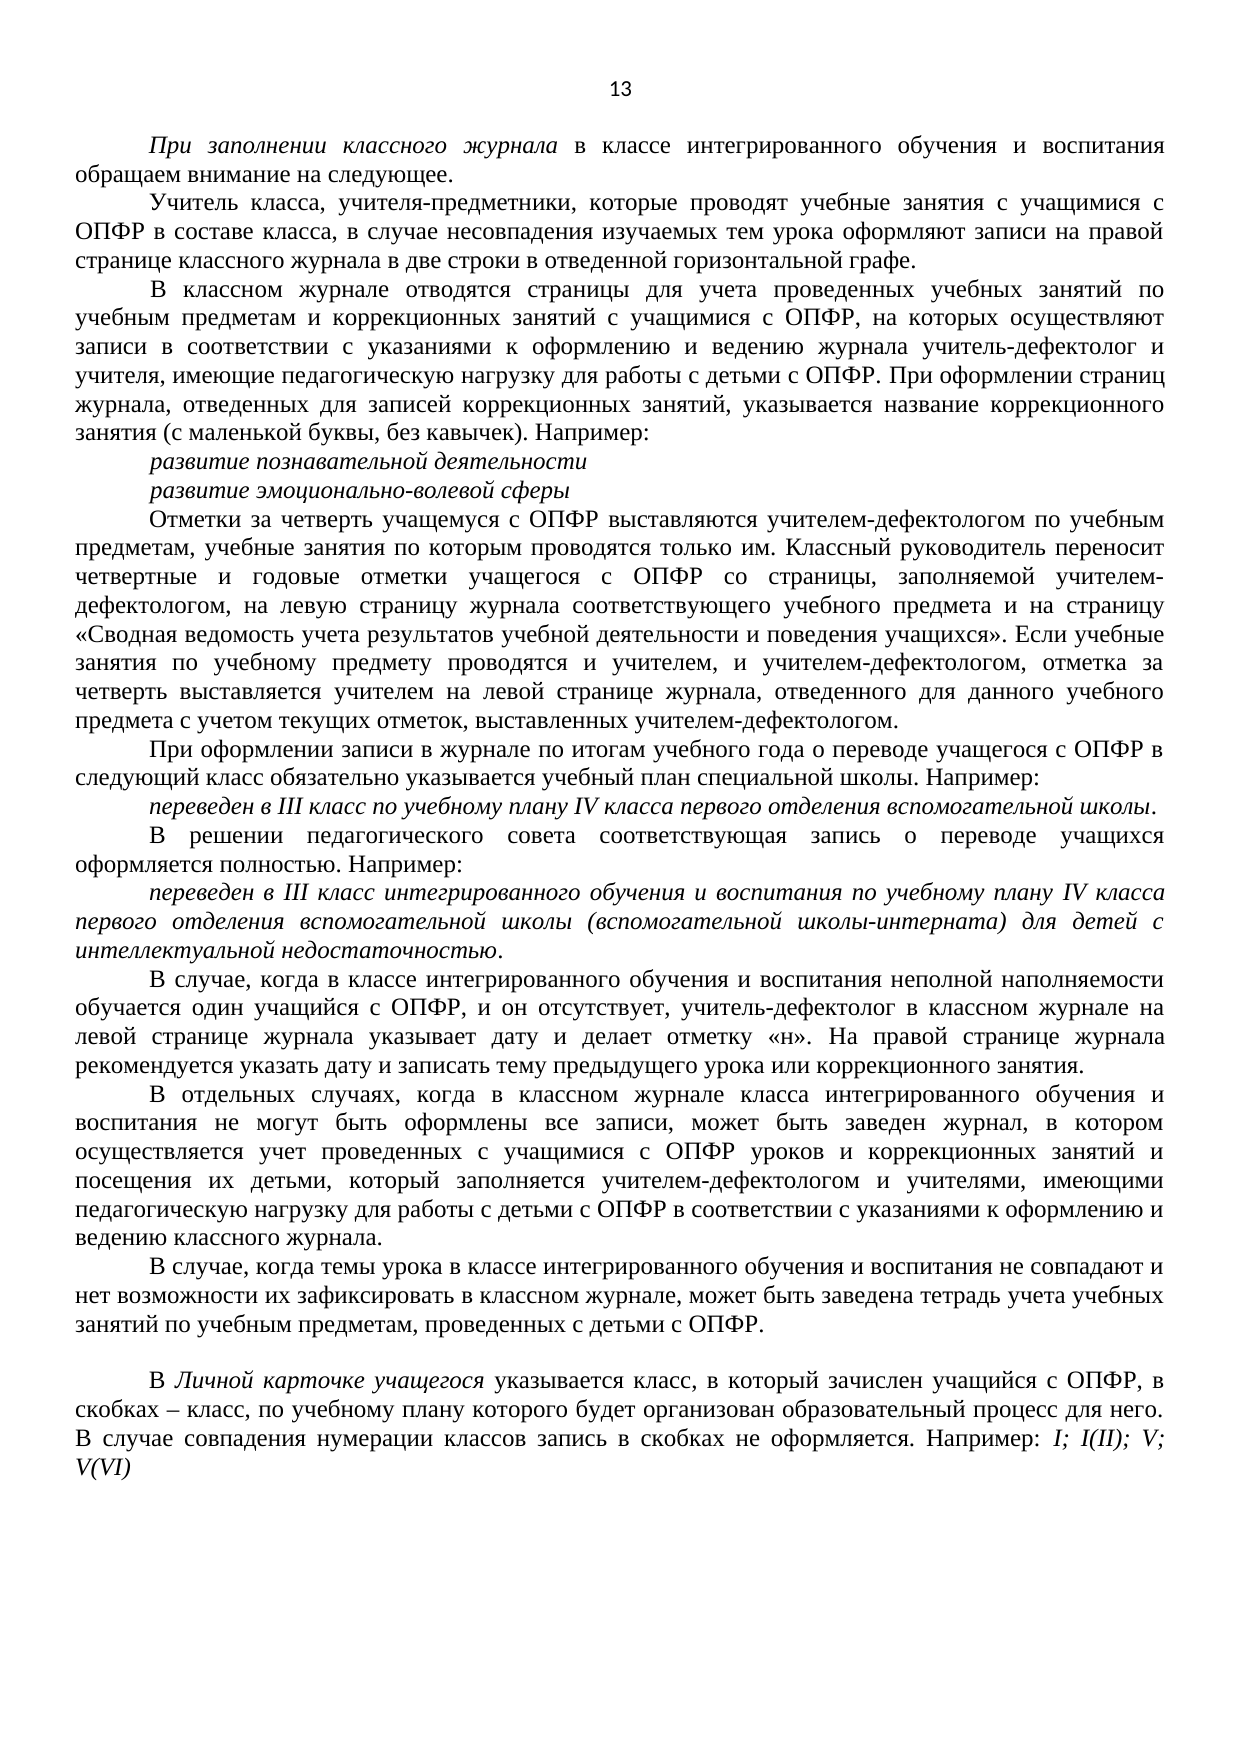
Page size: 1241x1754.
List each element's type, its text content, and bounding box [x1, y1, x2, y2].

text При оформлении записи в журнале по итогам учебного года о переводе учащегося с ОПФР в следующий класс обязательно указывается учебный план специальной школы. Например: [75, 734, 1165, 791]
text При заполнении классного журнала в классе интегрированного обучения и воспитания обращаем внимание на следующее. [75, 130, 1165, 187]
text В Личной карточке учащегося указывается класс, в который зачислен учащийся с ОПФР, в скобках – класс, по учебному плану которого будет организован образовательный процесс для него. В случае совпадения нумерации классов запись в скобках не оформляется. Например: I; I(II); V; V(VI) [75, 1365, 1165, 1480]
text Отметки за четверть учащемуся с ОПФР выставляются учителем-дефектологом по учебным предметам, учебные занятия по которым проводятся только им. Классный руководитель переносит четвертные и годовые отметки учащегося с ОПФР со страницы, заполняемой учителем-дефектологом, на левую страницу журнала соответствующего учебного предмета и на страницу «Сводная ведомость учета результатов учебной деятельности и поведения учащихся». Если учебные занятия по учебному предмету проводятся и учителем, и учителем-дефектологом, отметка за четверть выставляется учителем на левой странице журнала, отведенного для данного учебного предмета с учетом текущих отметок, выставленных учителем-дефектологом. [75, 504, 1165, 734]
text В классном журнале отводятся страницы для учета проведенных учебных занятий по учебным предметам и коррекционных занятий с учащимися с ОПФР, на которых осуществляют записи в соответствии с указаниями к оформлению и ведению журнала учитель-дефектолог и учителя, имеющие педагогическую нагрузку для работы с детьми с ОПФР. При оформлении страниц журнала, отведенных для записей коррекционных занятий, указывается название коррекционного занятия (с маленькой буквы, без кавычек). Например: [75, 274, 1165, 446]
text В случае, когда темы урока в классе интегрированного обучения и воспитания не совпадают и нет возможности их зафиксировать в классном журнале, может быть заведена тетрадь учета учебных занятий по учебным предметам, проведенных с детьми с ОПФР. [75, 1251, 1165, 1337]
text развитие познавательной деятельности [75, 446, 1165, 475]
text Учитель класса, учителя-предметники, которые проводят учебные занятия с учащимися с ОПФР в составе класса, в случае несовпадения изучаемых тем урока оформляют записи на правой странице классного журнала в две строки в отведенной горизонтальной графе. [75, 187, 1165, 274]
text В отдельных случаях, когда в классном журнале класса интегрированного обучения и воспитания не могут быть оформлены все записи, может быть заведен журнал, в котором осуществляется учет проведенных с учащимися с ОПФР уроков и коррекционных занятий и посещения их детьми, который заполняется учителем-дефектологом и учителями, имеющими педагогическую нагрузку для работы с детьми с ОПФР в соответствии с указаниями к оформлению и ведению классного журнала. [75, 1079, 1165, 1251]
text В случае, когда в классе интегрированного обучения и воспитания неполной наполняемости обучается один учащийся с ОПФР, и он отсутствует, учитель-дефектолог в классном журнале на левой странице журнала указывает дату и делает отметку «н». На правой странице журнала рекомендуется указать дату и записать тему предыдущего урока или коррекционного занятия. [75, 964, 1165, 1079]
text переведен в III класс по учебному плану IV класса первого отделения вспомогательной школы. [75, 791, 1165, 820]
text В решении педагогического совета соответствующая запись о переводе учащихся оформляется полностью. Например: [75, 820, 1165, 877]
text переведен в III класс интегрированного обучения и воспитания по учебному плану IV класса первого отделения вспомогательной школы (вспомогательной школы-интерната) для детей с интеллектуальной недостаточностью. [75, 877, 1165, 964]
text развитие эмоционально-волевой сферы [75, 475, 1165, 504]
